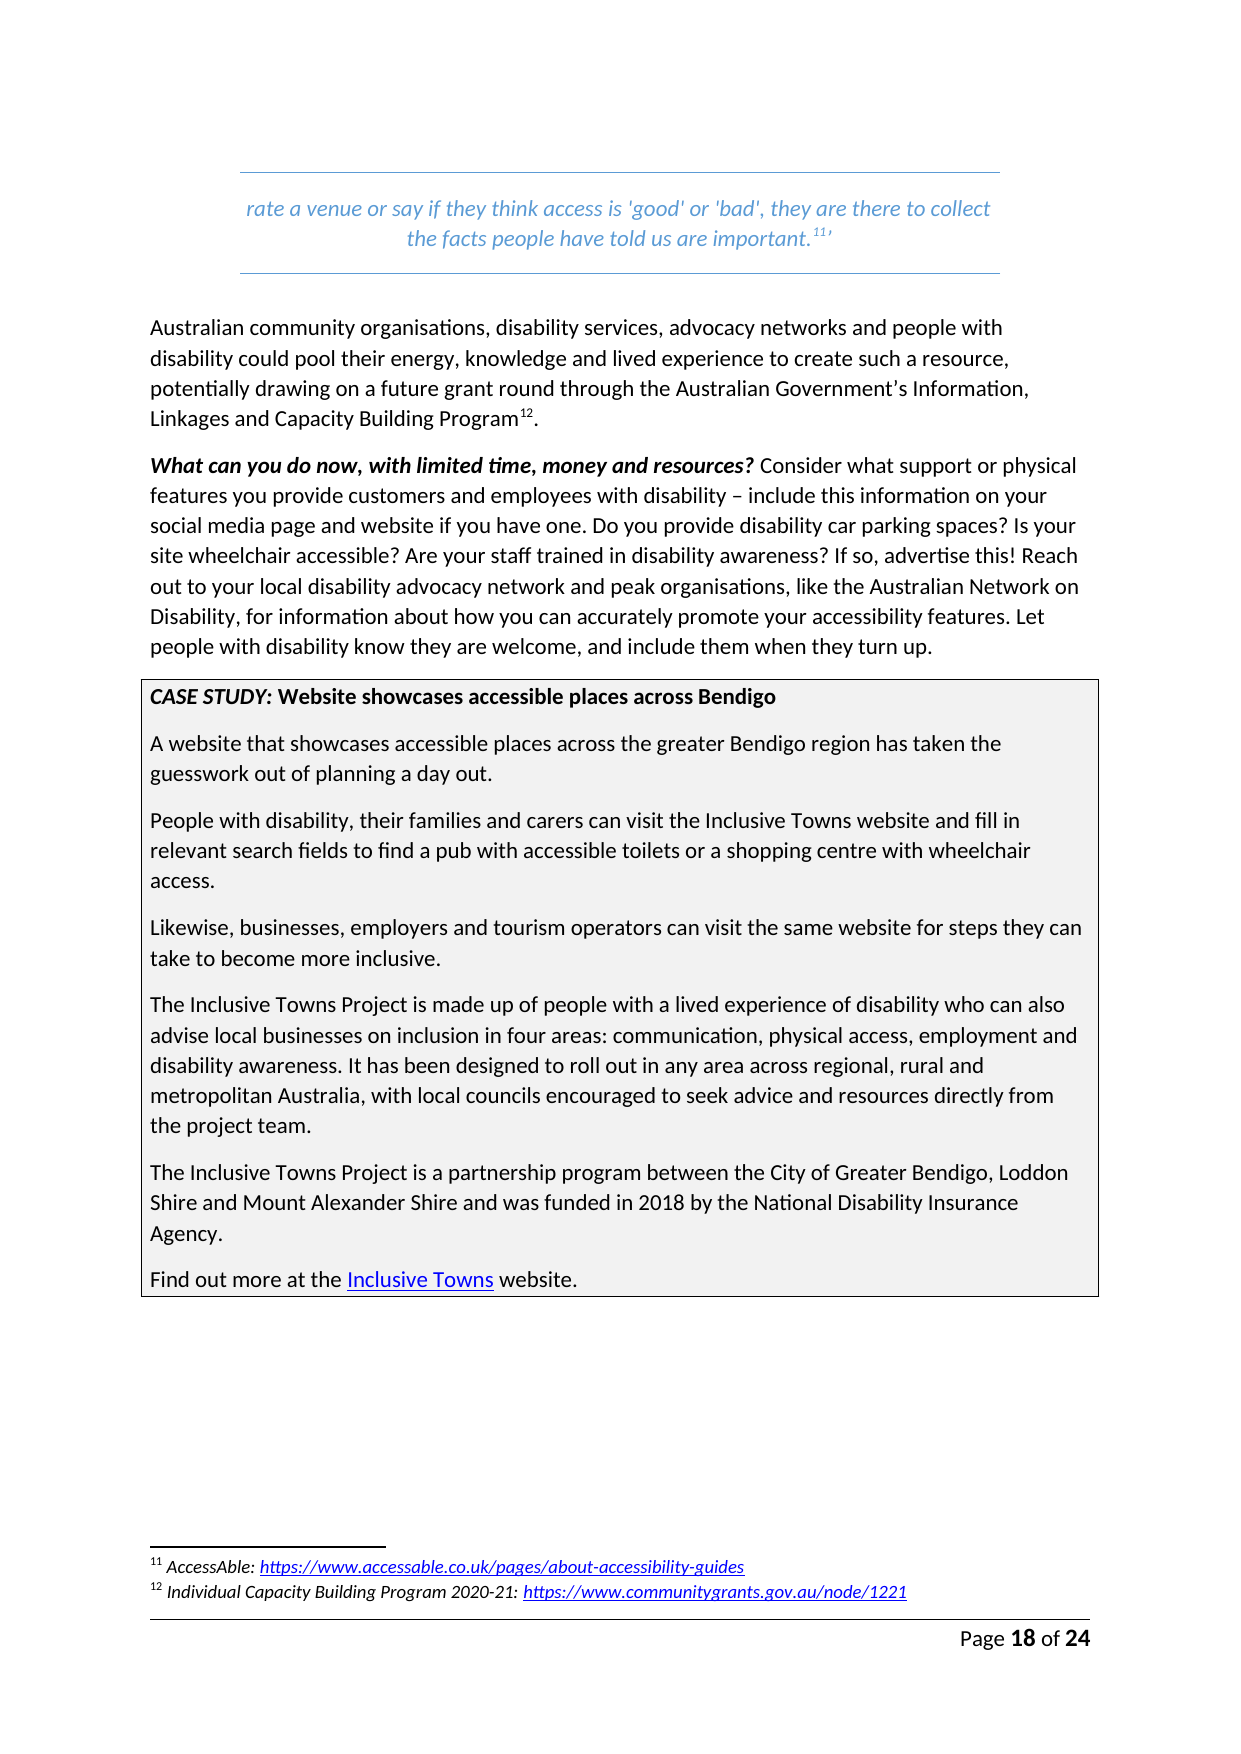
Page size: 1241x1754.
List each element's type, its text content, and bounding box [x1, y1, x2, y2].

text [240, 173, 1000, 273]
text A website that showcases accessible places across the greater Bendigo region has taken the guesswork out of planning a day out. [142, 726, 1098, 787]
text Australian community organisations, disability services, advocacy networks and people with disability could pool their energy, knowledge and lived experience to create such a resource, potentially drawing on a future grant round through the Australian Government’s Information, Linkages and Capacity Building Program. [150, 313, 1090, 432]
text People with disability, their families and carers can visit the Inclusive Towns website and fill in relevant search fields to find a pub with accessible toilets or a shopping centre with wheelchair access. [142, 803, 1098, 895]
text The Inclusive Towns Project is a partnership program between the City of Greater Bendigo, Loddon Shire and Mount Alexander Shire and was funded in 2018 by the National Disability Insurance Agency. [142, 1155, 1098, 1247]
text What can you do now, with limited time, money and resources? Consider what support or physical features you provide customers and employees with disability – include this information on your social media page and website if you have one. Do you provide disability car parking spaces? Is your site wheelchair accessible? Are your staff trained in disability awareness? If so, advertise this! Reach out to your local disability advocacy network and peak organisations, like the Australian Network on Disability, for information about how you can accurately promote your accessibility features. Let people with disability know they are welcome, and include them when they turn up. [150, 451, 1090, 660]
text The Inclusive Towns Project is made up of people with a lived experience of disability who can also advise local businesses on inclusion in four areas: communication, physical access, employment and disability awareness. It has been designed to roll out in any area across regional, rural and metropolitan Australia, with local councils encouraged to seek advice and resources directly from the project team. [142, 987, 1098, 1139]
text Find out more at the Inclusive Towns website. [142, 1262, 1098, 1296]
text Likewise, businesses, employers and tourism operators can visit the same website for steps they can take to become more inclusive. [142, 910, 1098, 972]
text CASE STUDY: Website showcases accessible places across Bendigo [142, 680, 1098, 710]
